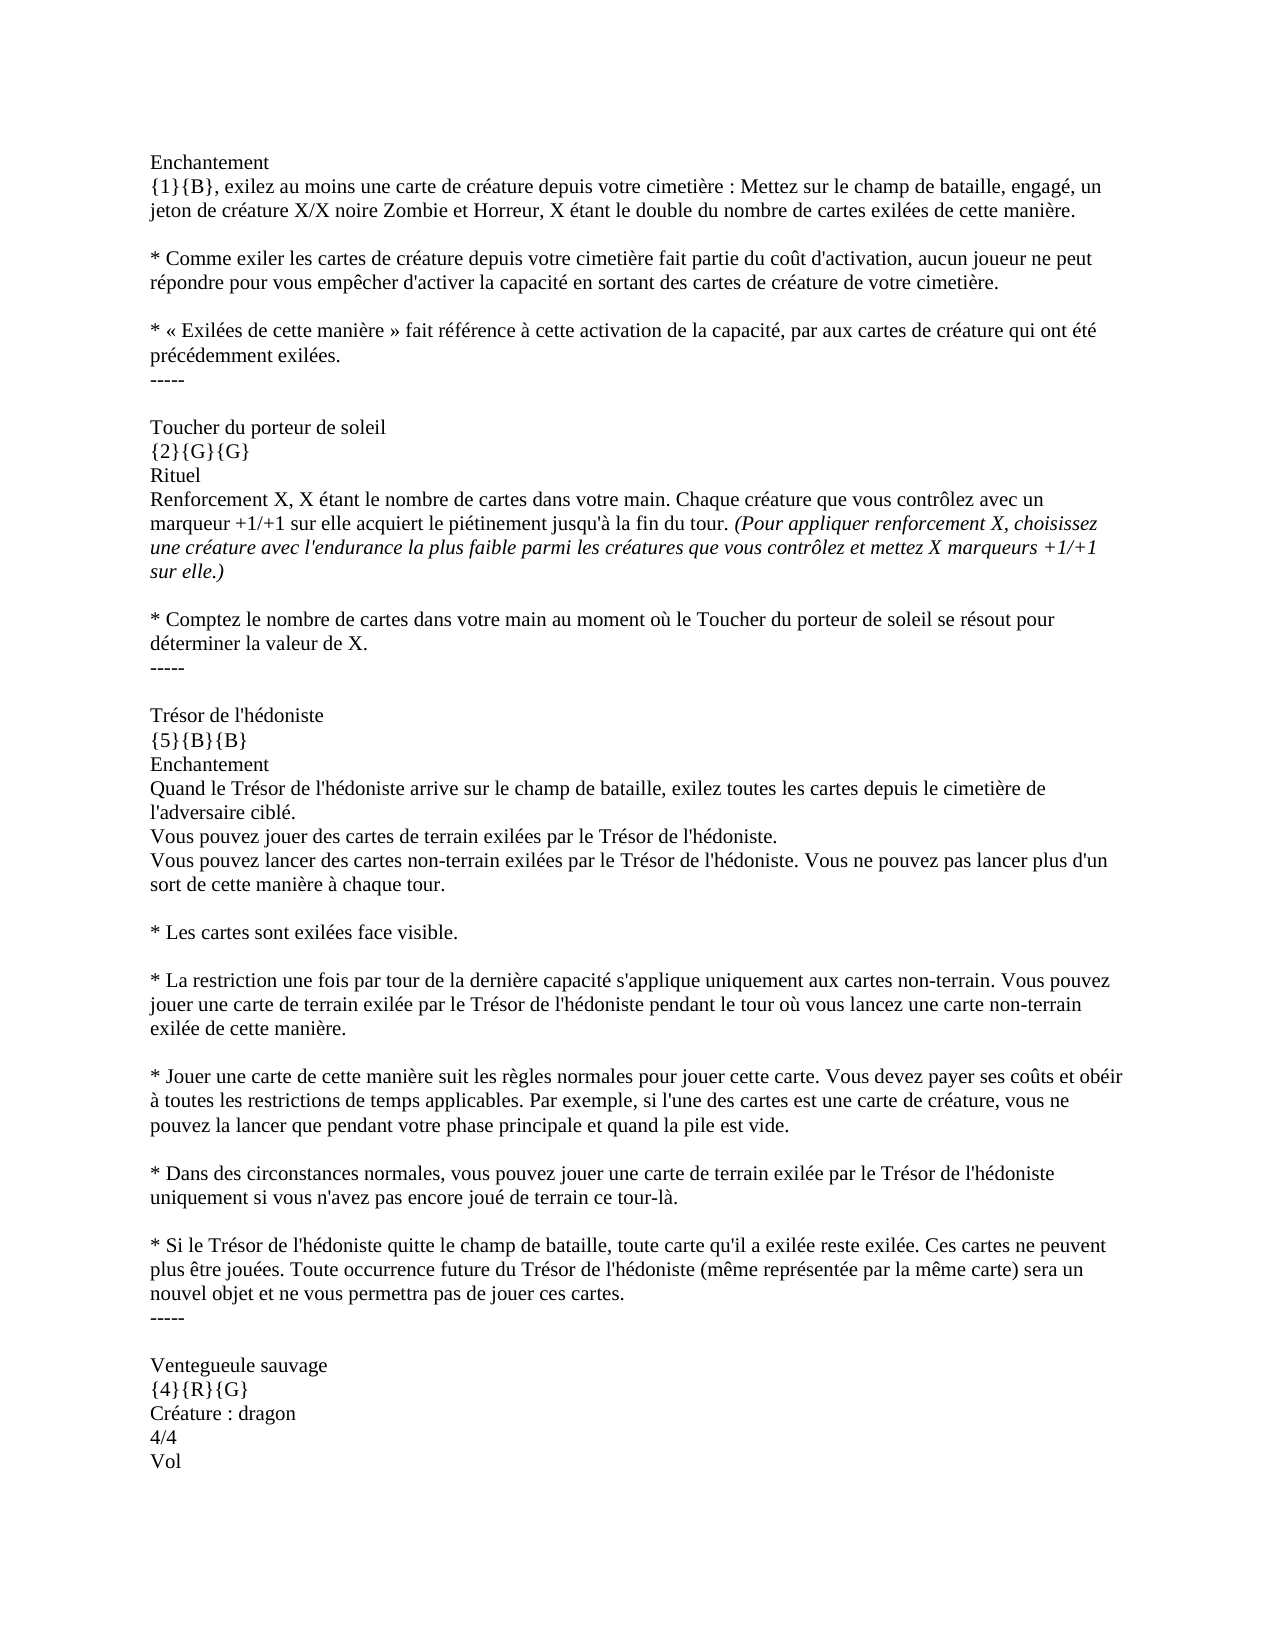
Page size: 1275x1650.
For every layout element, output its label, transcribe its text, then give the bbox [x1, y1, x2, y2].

text Enchantement [150, 752, 1125, 776]
text Ventegueule sauvage [150, 1353, 1125, 1377]
text Vol [150, 1449, 1125, 1473]
text Toucher du porteur de soleil [150, 415, 1125, 439]
text * Comptez le nombre de cartes dans votre main au moment où le Toucher du porteur de soleil se résout pour déterminer la valeur de X. [150, 607, 1125, 655]
text {1}{B}, exilez au moins une carte de créature depuis votre cimetière : Mettez sur le champ de bataille, engagé, un jeton de créature X/X noire Zombie et Horreur, X étant le double du nombre de cartes exilées de cette manière. [150, 174, 1125, 222]
text ----- [150, 367, 1125, 391]
text * « Exilées de cette manière » fait référence à cette activation de la capacité, par aux cartes de créature qui ont été précédemment exilées. [150, 318, 1125, 367]
text Enchantement [150, 150, 1125, 174]
text {2}{G}{G} [150, 439, 1125, 463]
text Créature : dragon [150, 1401, 1125, 1425]
text {5}{B}{B} [150, 727, 1125, 752]
text * Si le Trésor de l'hédoniste quitte le champ de bataille, toute carte qu'il a exilée reste exilée. Ces cartes ne peuvent plus être jouées. Toute occurrence future du Trésor de l'hédoniste (même représentée par la même carte) sera un nouvel objet et ne vous permettra pas de jouer ces cartes. [150, 1233, 1125, 1305]
text Quand le Trésor de l'hédoniste arrive sur le champ de bataille, exilez toutes les cartes depuis le cimetière de l'adversaire ciblé. [150, 776, 1125, 824]
text Trésor de l'hédoniste [150, 703, 1125, 727]
text {4}{R}{G} [150, 1377, 1125, 1401]
text * La restriction une fois par tour de la dernière capacité s'applique uniquement aux cartes non-terrain. Vous pouvez jouer une carte de terrain exilée par le Trésor de l'hédoniste pendant le tour où vous lancez une carte non-terrain exilée de cette manière. [150, 968, 1125, 1040]
text ----- [150, 1305, 1125, 1329]
text Vous pouvez jouer des cartes de terrain exilées par le Trésor de l'hédoniste. [150, 824, 1125, 848]
text * Jouer une carte de cette manière suit les règles normales pour jouer cette carte. Vous devez payer ses coûts et obéir à toutes les restrictions de temps applicables. Par exemple, si l'une des cartes est une carte de créature, vous ne pouvez la lancer que pendant votre phase principale et quand la pile est vide. [150, 1064, 1125, 1137]
text * Les cartes sont exilées face visible. [150, 920, 1125, 944]
text Vous pouvez lancer des cartes non-terrain exilées par le Trésor de l'hédoniste. Vous ne pouvez pas lancer plus d'un sort de cette manière à chaque tour. [150, 848, 1125, 896]
text ----- [150, 655, 1125, 679]
text * Dans des circonstances normales, vous pouvez jouer une carte de terrain exilée par le Trésor de l'hédoniste uniquement si vous n'avez pas encore joué de terrain ce tour-là. [150, 1161, 1125, 1209]
text * Comme exiler les cartes de créature depuis votre cimetière fait partie du coût d'activation, aucun joueur ne peut répondre pour vous empêcher d'activer la capacité en sortant des cartes de créature de votre cimetière. [150, 246, 1125, 294]
text Renforcement X, X étant le nombre de cartes dans votre main. Chaque créature que vous contrôlez avec un marqueur +1/+1 sur elle acquiert le piétinement jusqu'à la fin du tour. (Pour appliquer renforcement X, choisissez une créature avec l'endurance la plus faible parmi les créatures que vous contrôlez et mettez X marqueurs +1/+1 sur elle.) [150, 487, 1125, 583]
text Rituel [150, 463, 1125, 487]
text 4/4 [150, 1425, 1125, 1449]
